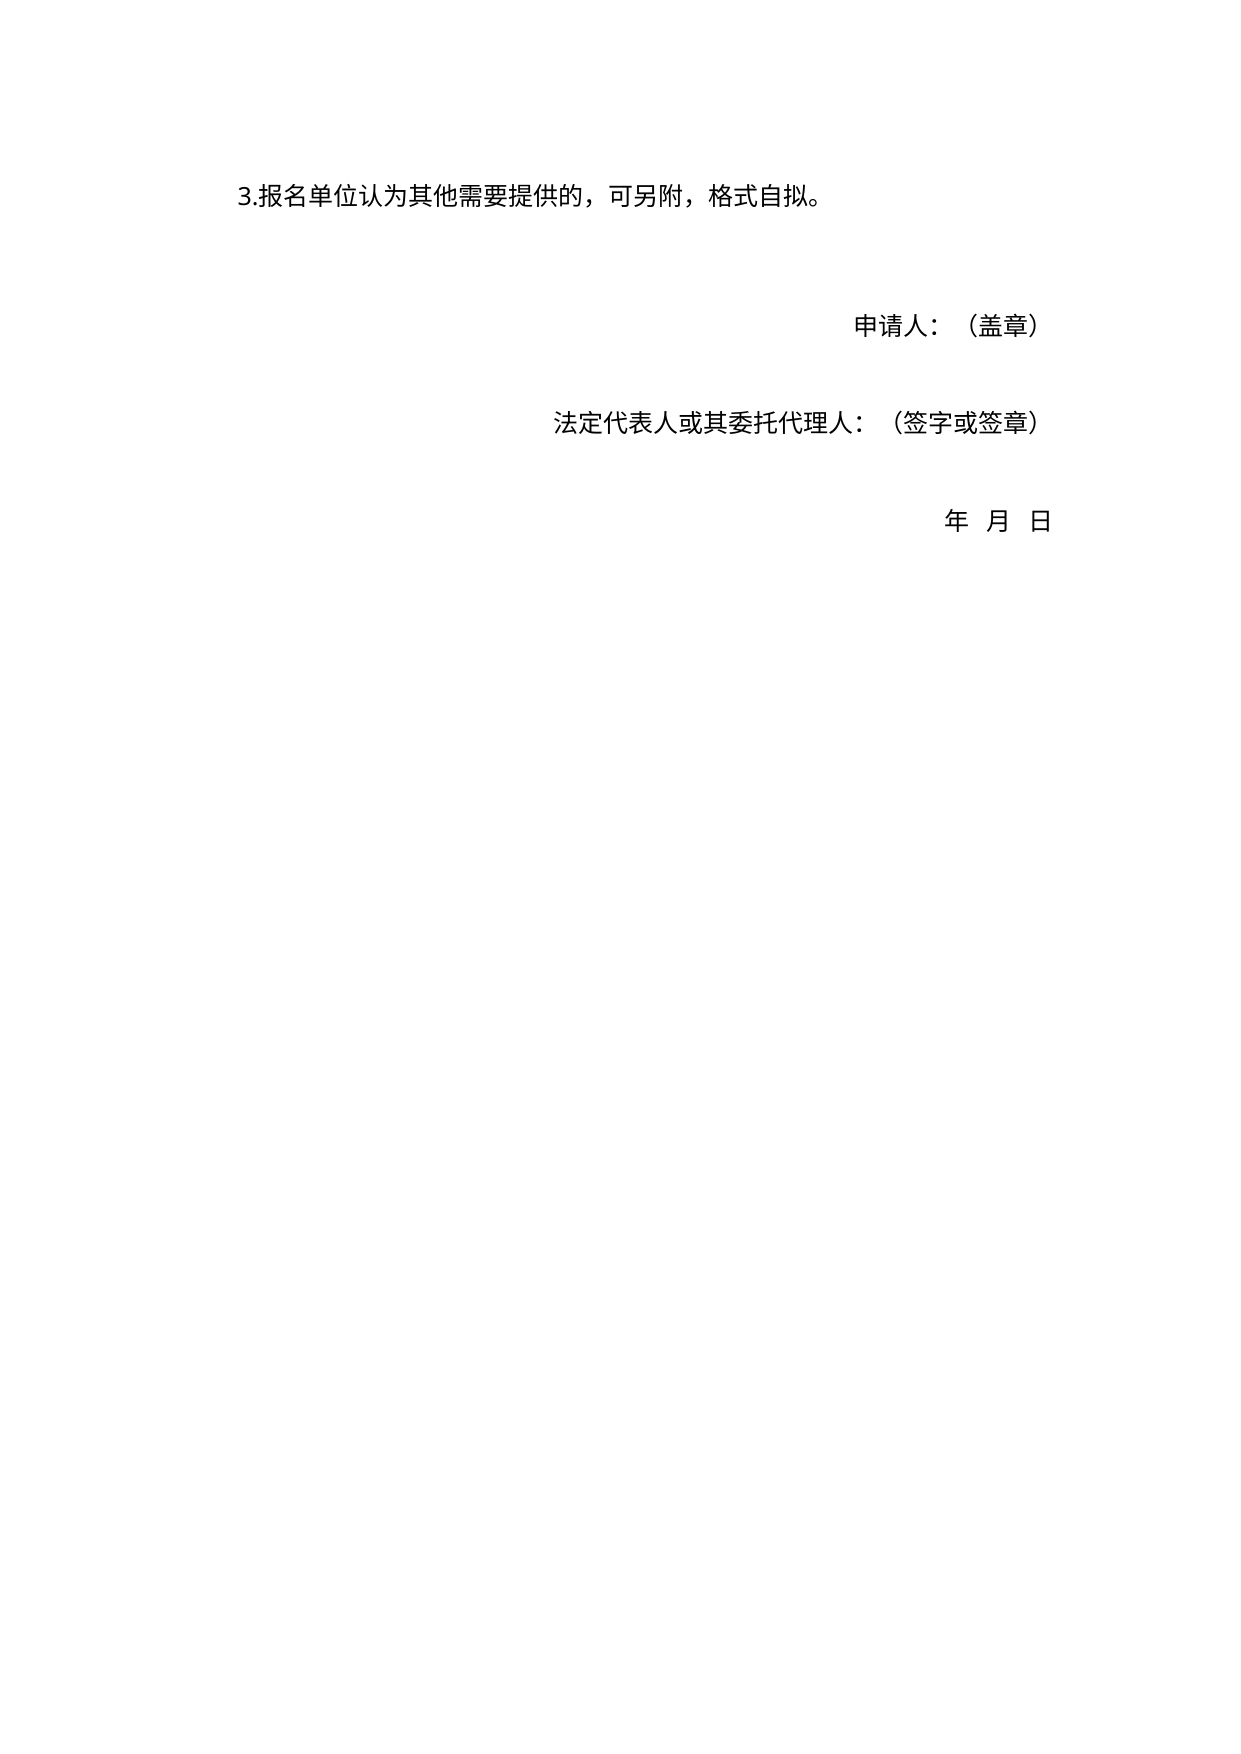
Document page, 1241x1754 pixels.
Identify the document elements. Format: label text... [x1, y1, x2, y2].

text 申请人：（盖章） [187, 292, 1053, 357]
text 3.报名单位认为其他需要提供的，可另附，格式自拟。 [187, 162, 1053, 227]
text 法定代表人或其委托代理人：（签字或签章） [187, 389, 1053, 454]
text 年 月 日 [187, 487, 1053, 552]
